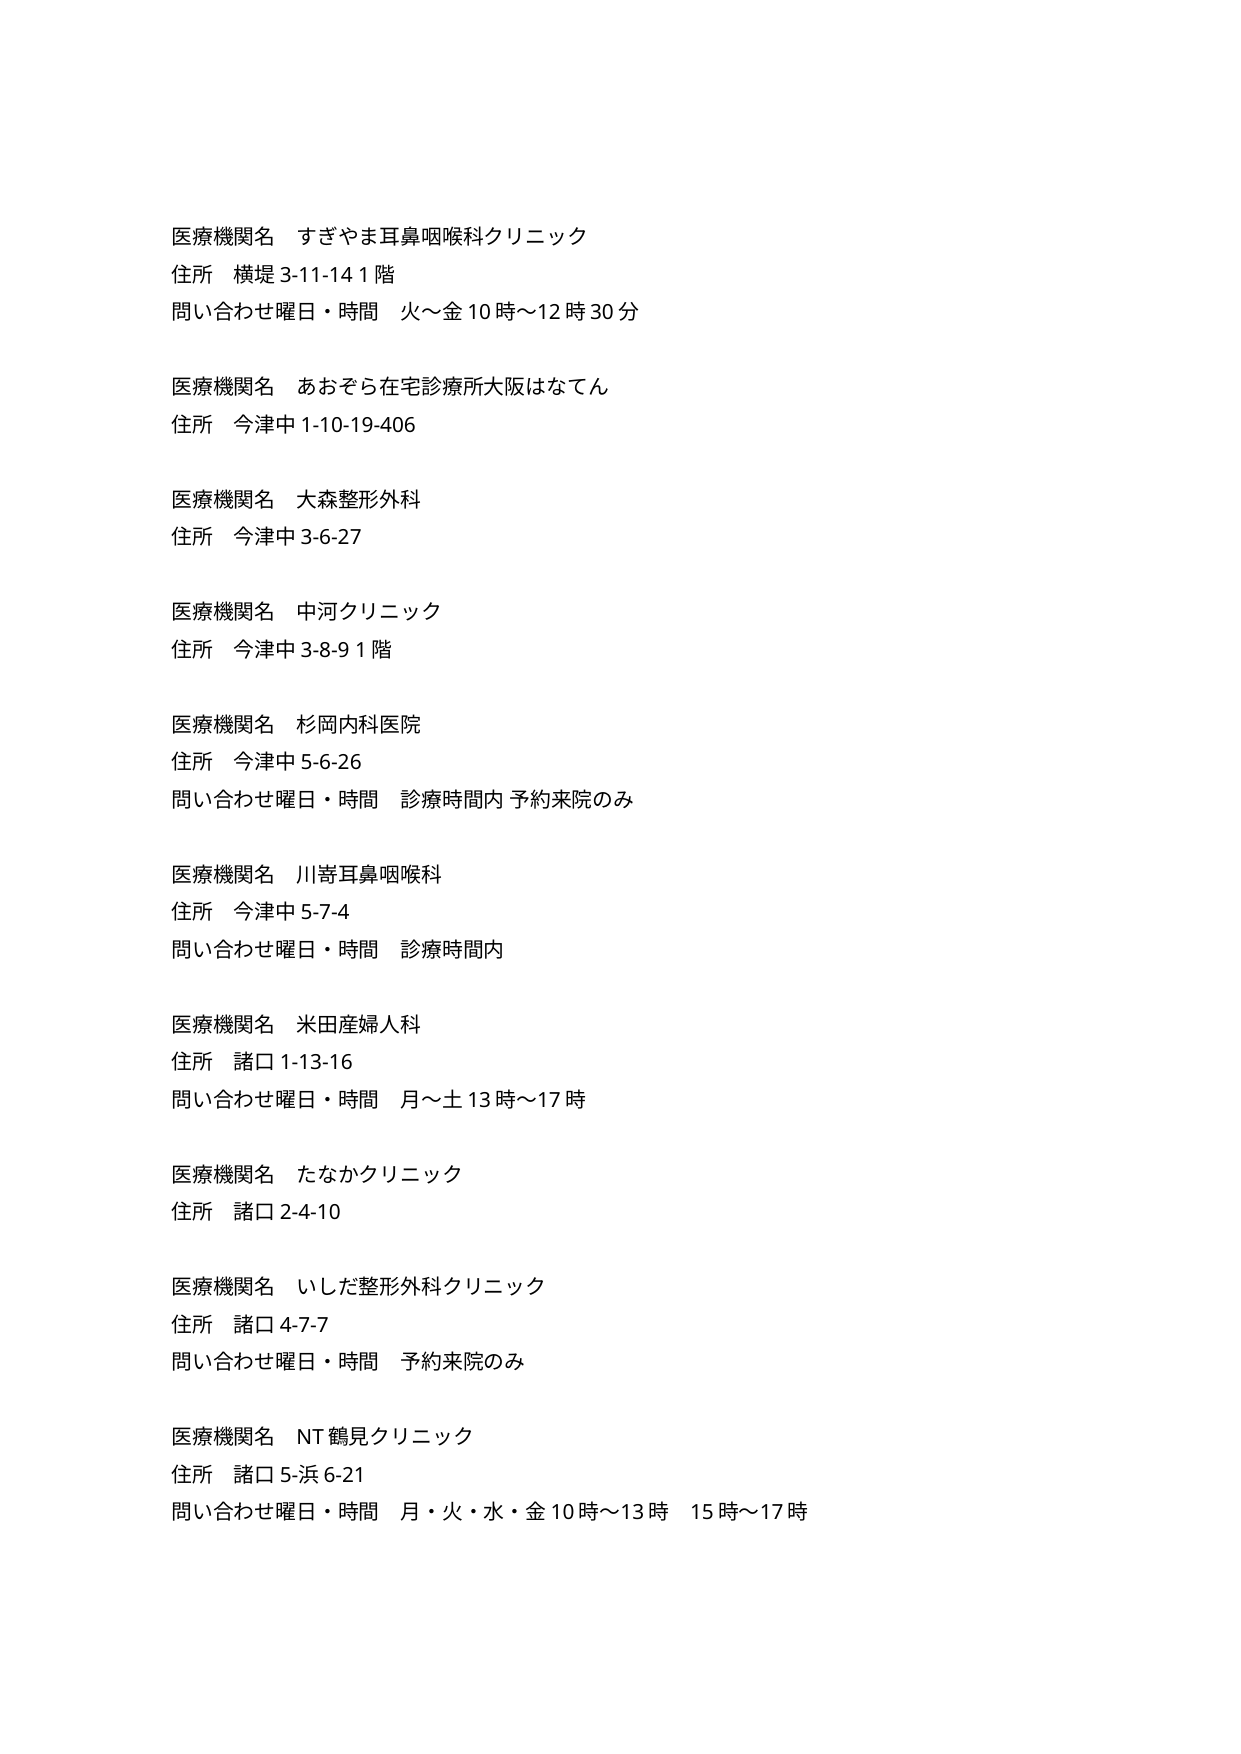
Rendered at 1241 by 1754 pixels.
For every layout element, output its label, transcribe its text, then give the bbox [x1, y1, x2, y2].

text 医療機関名 川嵜耳鼻咽喉科 [171, 854, 1069, 892]
text 問い合わせ曜日・時間 火〜金10時〜12時30分 [171, 292, 1069, 329]
text 住所 今津中1-10-19-406 [171, 404, 1069, 442]
text 住所 諸口2-4-10 [171, 1192, 1069, 1229]
text 住所 諸口1-13-16 [171, 1042, 1069, 1079]
text 問い合わせ曜日・時間 月・火・水・金10時〜13時 15時〜17時 [171, 1492, 1069, 1529]
text 住所 諸口4-7-7 [171, 1304, 1069, 1342]
text 住所 諸口5-浜6-21 [171, 1454, 1069, 1492]
text 医療機関名 たなかクリニック [171, 1154, 1069, 1192]
text 住所 今津中3-8-9 1階 [171, 629, 1069, 667]
text 住所 今津中3-6-27 [171, 517, 1069, 554]
text 医療機関名 米田産婦人科 [171, 1004, 1069, 1042]
text 問い合わせ曜日・時間 診療時間内 [171, 929, 1069, 967]
text 問い合わせ曜日・時間 月〜土13時〜17時 [171, 1079, 1069, 1117]
text 医療機関名 大森整形外科 [171, 479, 1069, 517]
text 住所 今津中5-7-4 [171, 892, 1069, 929]
text 住所 横堤3-11-14 1階 [171, 254, 1069, 292]
text 問い合わせ曜日・時間 診療時間内 予約来院のみ [171, 779, 1069, 817]
text 医療機関名 あおぞら在宅診療所大阪はなてん [171, 367, 1069, 404]
text 医療機関名 いしだ整形外科クリニック [171, 1267, 1069, 1304]
text 医療機関名 中河クリニック [171, 592, 1069, 629]
text 問い合わせ曜日・時間 予約来院のみ [171, 1342, 1069, 1379]
text 医療機関名 NT鶴見クリニック [171, 1417, 1069, 1454]
text 医療機関名 すぎやま耳鼻咽喉科クリニック [171, 217, 1069, 254]
text 医療機関名 杉岡内科医院 [171, 704, 1069, 742]
text 住所 今津中5-6-26 [171, 742, 1069, 779]
